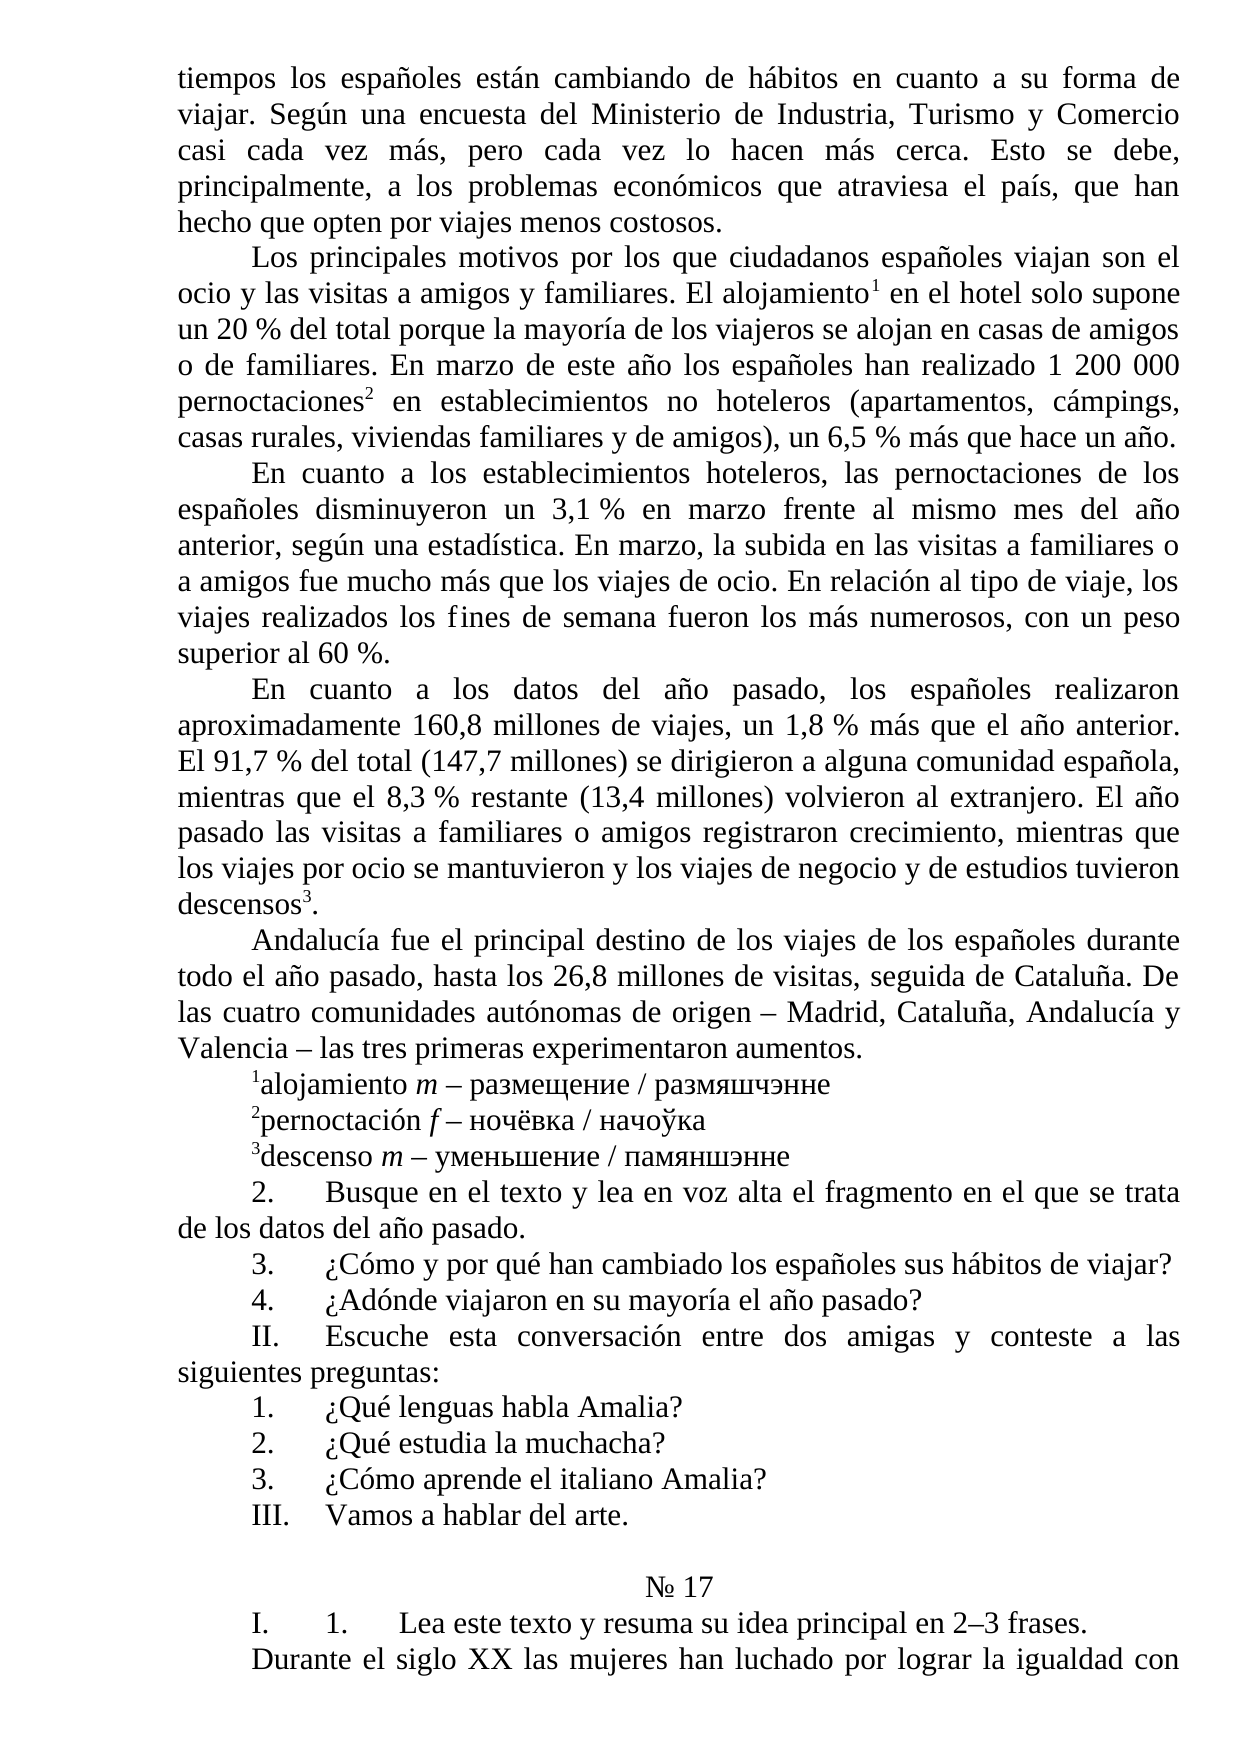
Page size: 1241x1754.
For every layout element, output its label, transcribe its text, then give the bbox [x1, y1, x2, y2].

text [177, 1640, 1181, 1676]
text 3descenso m – уменьшение / памяншэнне [177, 1137, 1181, 1173]
text 4. ¿Adónde viajaron en su mayoría el año pasado? [177, 1281, 1181, 1317]
text 2pernoctación f – ночёвка / начоўка [177, 1101, 1181, 1137]
text 1alojamiento m – размещение / размяшчэнне [177, 1065, 1181, 1101]
text En cuanto a los establecimientos hoteleros, las pernoctaciones de los españoles disminuyeron un 3,1 % en marzo frente al mismo mes del año anterior, según una estadística. En marzo, la subida en las visitas a familiares o a amigos fue mucho más que los viajes de ocio. En relación al tipo de viaje, los viajes realizados los f ines de semana fueron los más numerosos, con un peso superior al 60 %. [177, 454, 1181, 670]
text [177, 59, 1181, 239]
text 2. Busque en el texto y lea en voz alta el fragmento en el que se trata de los datos del año pasado. [177, 1173, 1181, 1245]
text II. Escuche esta conversación entre dos amigas y conteste a las siguientes preguntas: [177, 1317, 1181, 1389]
text En cuanto a los datos del año pasado, los españoles realizaron aproximadamente 160,8 millones de viajes, un 1,8 % más que el año anterior. El 91,7 % del total (147,7 millones) se dirigieron a alguna comunidad española, mientras que el 8,3 % restante (13,4 millones) volvieron al extranjero. El año pasado las visitas a familiares o amigos registraron crecimiento, mientras que los viajes por ocio se mantuvieron y los viajes de negocio y de estudios tuvieron descensos3. [177, 670, 1181, 922]
text Andalucía fue el principal destino de los viajes de los españoles durante todo el año pasado, hasta los 26,8 millones de visitas, seguida de Cataluña. De las cuatro comunidades autónomas de origen – Madrid, Cataluña, Andalucía y Valencia – las tres primeras experimentaron aumentos. [177, 922, 1181, 1065]
text 2. ¿Qué estudia la muchacha? [177, 1425, 1181, 1461]
text 3. ¿Cómo y por qué han cambiado los españoles sus hábitos de viajar? [177, 1245, 1181, 1281]
text III. Vamos a hablar del arte. [177, 1497, 1181, 1532]
text I. 1. Lea este texto y resuma su idea principal en 2–3 frases. [177, 1604, 1181, 1640]
text Los principales motivos por los que ciudadanos españoles viajan son el ocio y las visitas a amigos y familiares. El alojamiento1 en el hotel solo supone un 20 % del total porque la mayoría de los viajeros se alojan en casas de amigos o de familiares. En marzo de este año los españoles han realizado 1 200 000 pernoctaciones2 en establecimientos no hoteleros (apartamentos, cámpings, casas rurales, viviendas familiares y de amigos), un 6,5 % más que hace un año. [177, 239, 1181, 454]
text № 17 [177, 1568, 1181, 1604]
text 3. ¿Cómo aprende el italiano Amalia? [177, 1461, 1181, 1497]
text 1. ¿Qué lenguas habla Amalia? [177, 1389, 1181, 1425]
